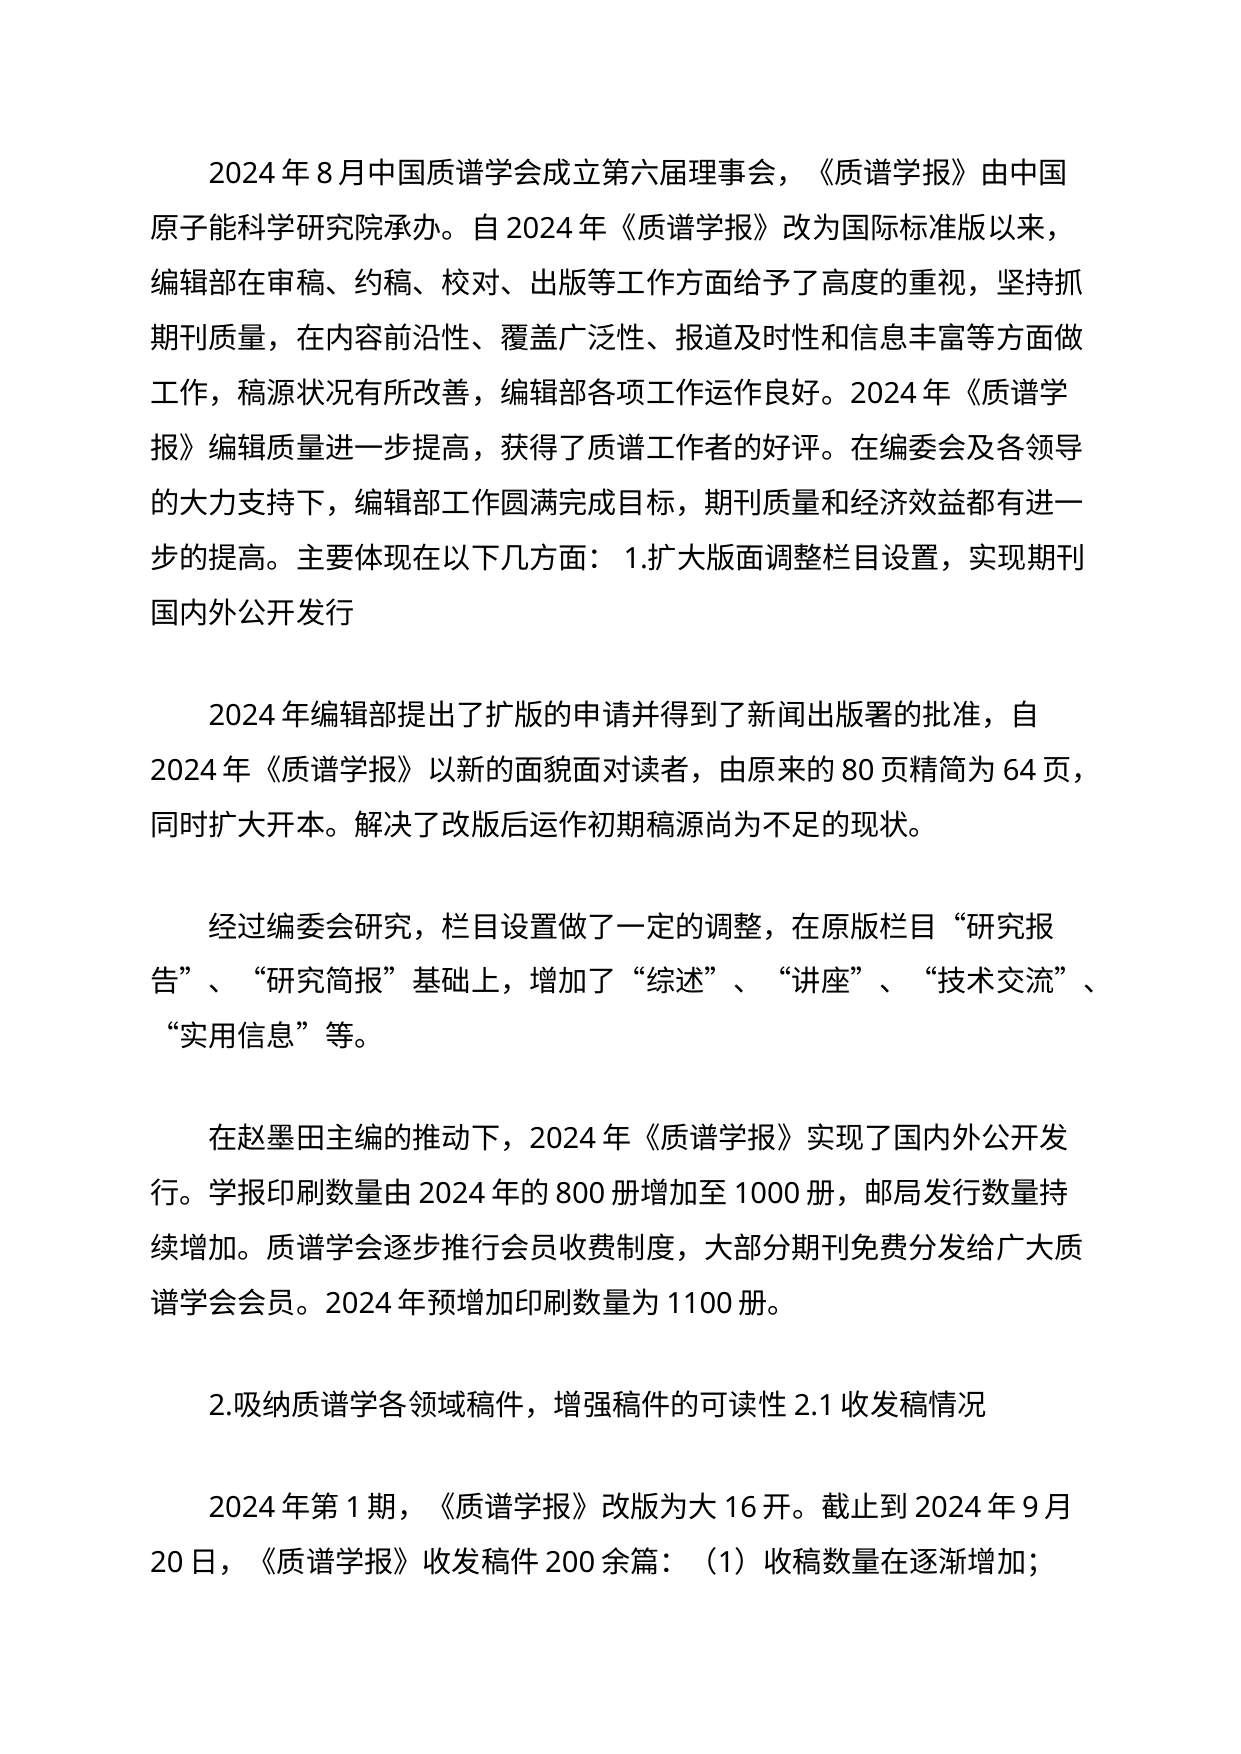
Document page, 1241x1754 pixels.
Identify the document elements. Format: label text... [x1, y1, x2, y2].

text 2024年8月中国质谱学会成立第六届理事会，《质谱学报》由中国原子能科学研究院承办。自2024年《质谱学报》改为国际标准版以来，编辑部在审稿、约稿、校对、出版等工作方面给予了高度的重视，坚持抓期刊质量，在内容前沿性、覆盖广泛性、报道及时性和信息丰富等方面做工作，稿源状况有所改善，编辑部各项工作运作良好。2024年《质谱学报》编辑质量进一步提高，获得了质谱工作者的好评。在编委会及各领导的大力支持下，编辑部工作圆满完成目标，期刊质量和经济效益都有进一步的提高。主要体现在以下几方面： 1.扩大版面调整栏目设置，实现期刊国内外公开发行 [150, 150, 1090, 632]
text 在赵墨田主编的推动下，2024年《质谱学报》实现了国内外公开发行。学报印刷数量由2024年的800册增加至1000册，邮局发行数量持续增加。质谱学会逐步推行会员收费制度，大部分期刊免费分发给广大质谱学会会员。2024年预增加印刷数量为1100册。 [150, 1115, 1090, 1322]
text 2.吸纳质谱学各领域稿件，增强稿件的可读性 2.1收发稿情况 [150, 1382, 1090, 1424]
text 经过编委会研究，栏目设置做了一定的调整，在原版栏目“研究报告”、“研究简报”基础上，增加了“综述”、“讲座”、“技术交流”、“实用信息”等。 [150, 903, 1090, 1055]
text 2024年编辑部提出了扩版的申请并得到了新闻出版署的批准，自2024年《质谱学报》以新的面貌面对读者，由原来的80页精简为64页，同时扩大开本。解决了改版后运作初期稿源尚为不足的现状。 [150, 691, 1090, 844]
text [150, 1483, 1090, 1581]
